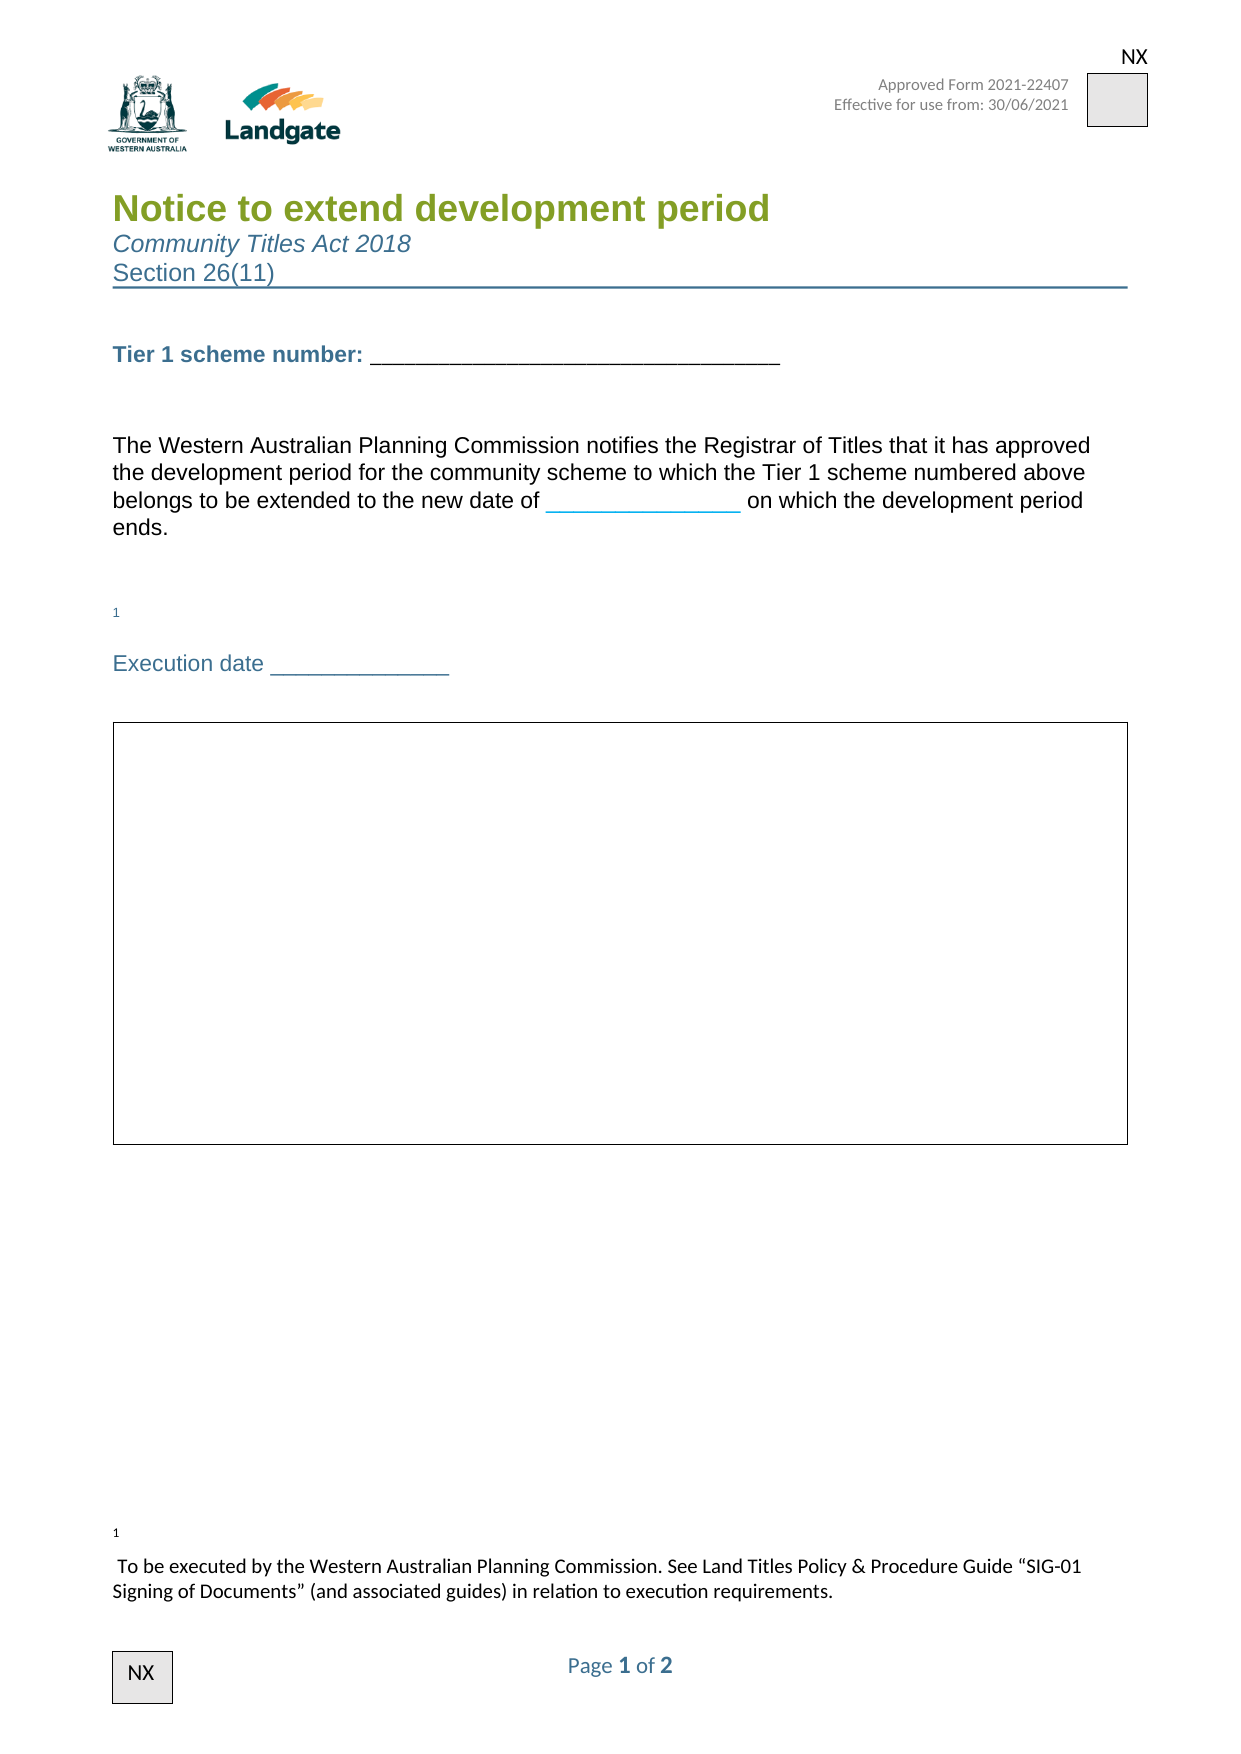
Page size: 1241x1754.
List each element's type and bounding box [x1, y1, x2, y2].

picture [97, 73, 347, 158]
table_header [114, 723, 1127, 1144]
